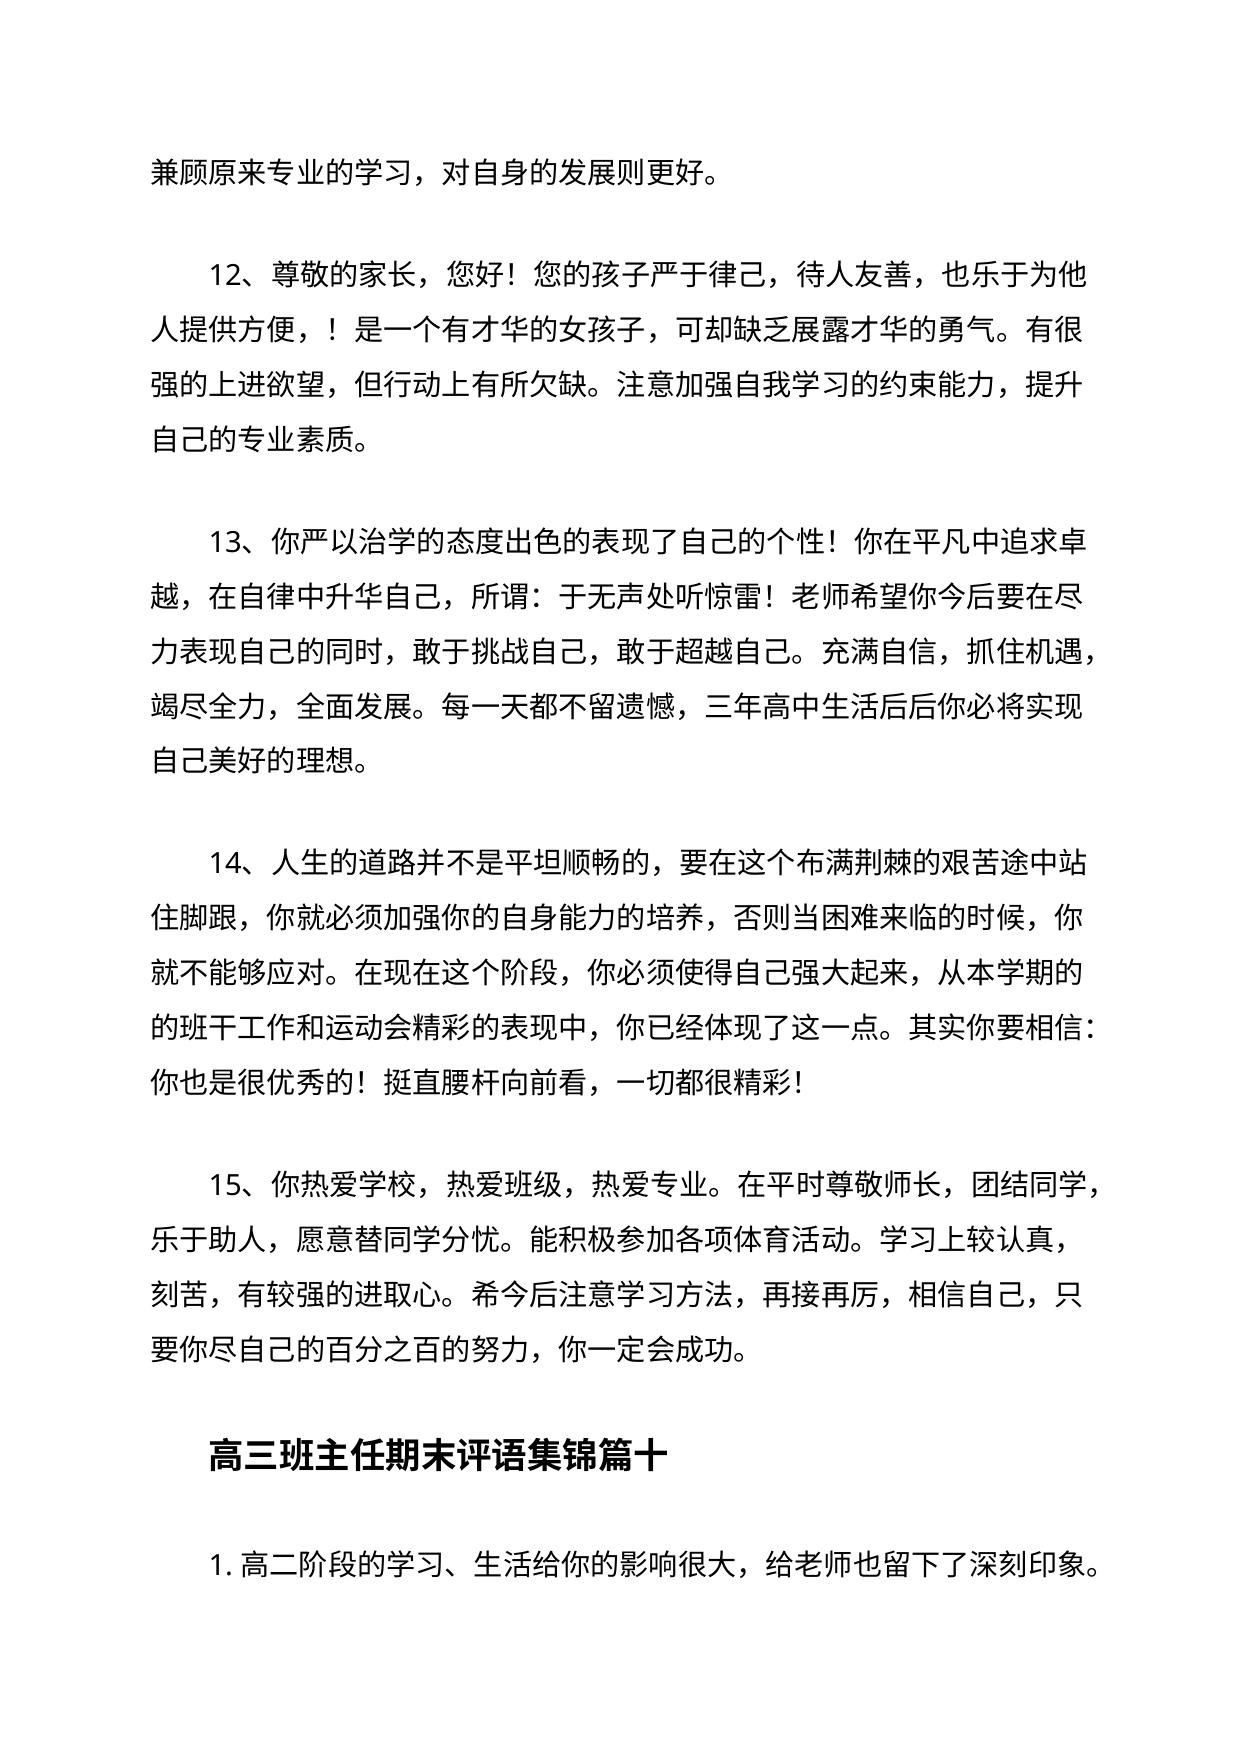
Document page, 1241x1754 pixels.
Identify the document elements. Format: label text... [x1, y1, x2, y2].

text 高三班主任期末评语集锦篇十 [150, 1428, 1090, 1479]
text 13、你严以治学的态度出色的表现了自己的个性！你在平凡中追求卓越，在自律中升华自己，所谓：于无声处听惊雷！老师希望你今后要在尽力表现自己的同时，敢于挑战自己，敢于超越自己。充满自信，抓住机遇，竭尽全力，全面发展。每一天都不留遗憾，三年高中生活后后你必将实现自己美好的理想。 [150, 518, 1090, 780]
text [150, 1541, 1090, 1584]
text 15、你热爱学校，热爱班级，热爱专业。在平时尊敬师长，团结同学，乐于助人，愿意替同学分忧。能积极参加各项体育活动。学习上较认真，刻苦，有较强的进取心。希今后注意学习方法，再接再厉，相信自己，只要你尽自己的百分之百的努力，你一定会成功。 [150, 1161, 1090, 1368]
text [150, 150, 1090, 192]
text 14、人生的道路并不是平坦顺畅的，要在这个布满荆棘的艰苦途中站住脚跟，你就必须加强你的自身能力的培养，否则当困难来临的时候，你就不能够应对。在现在这个阶段，你必须使得自己强大起来，从本学期的的班干工作和运动会精彩的表现中，你已经体现了这一点。其实你要相信：你也是很优秀的！挺直腰杆向前看，一切都很精彩！ [150, 840, 1090, 1102]
text 12、尊敬的家长，您好！您的孩子严于律己，待人友善，也乐于为他人提供方便，！是一个有才华的女孩子，可却缺乏展露才华的勇气。有很强的上进欲望，但行动上有所欠缺。注意加强自我学习的约束能力，提升自己的专业素质。 [150, 252, 1090, 459]
